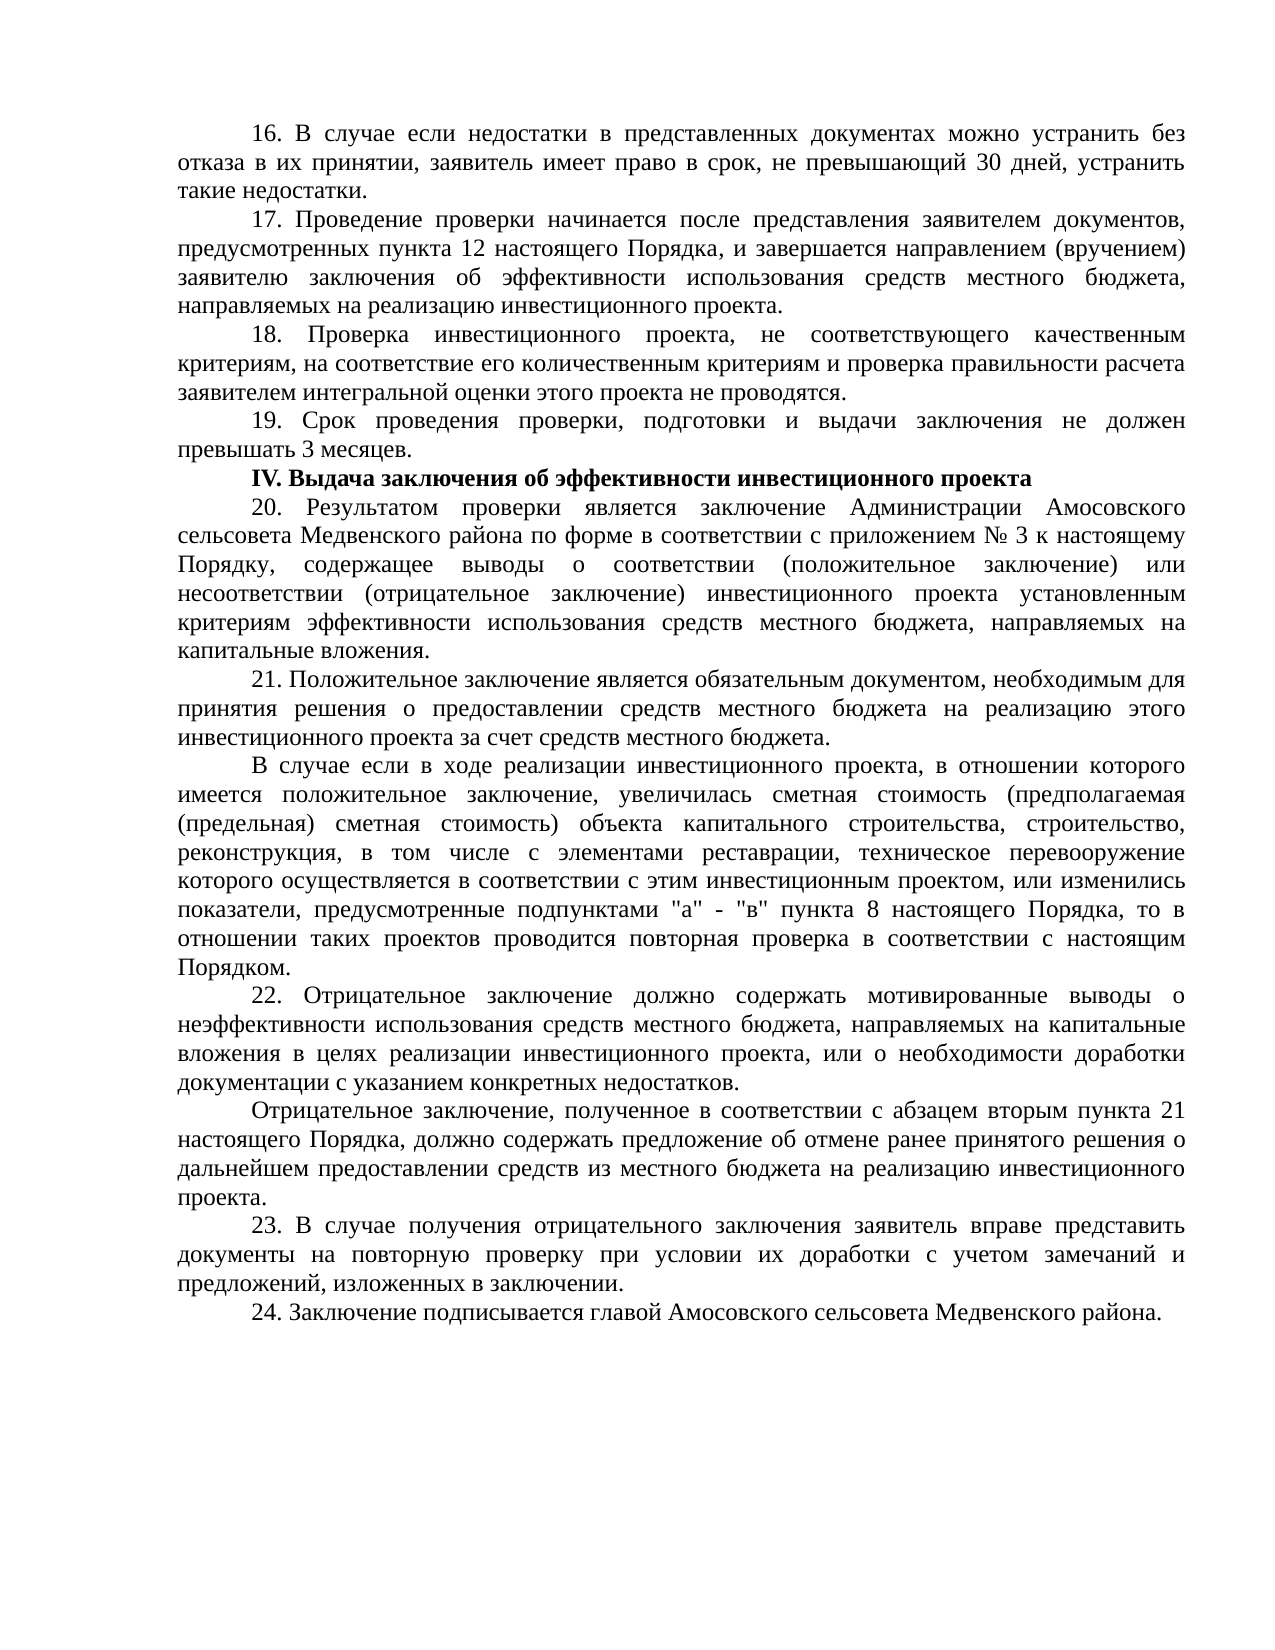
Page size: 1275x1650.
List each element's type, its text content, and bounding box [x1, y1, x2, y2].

text 22. Отрицательное заключение должно содержать мотивированные выводы о неэффективности использования средств местного бюджета, направляемых на капитальные вложения в целях реализации инвестиционного проекта, или о необходимости доработки документации с указанием конкретных недостатков. [177, 981, 1186, 1096]
text Отрицательное заключение, полученное в соответствии с абзацем вторым пункта 21 настоящего Порядка, должно содержать предложение об отмене ранее принятого решения о дальнейшем предоставлении средств из местного бюджета на реализацию инвестиционного проекта. [177, 1096, 1186, 1211]
text 21. Положительное заключение является обязательным документом, необходимым для принятия решения о предоставлении средств местного бюджета на реализацию этого инвестиционного проекта за счет средств местного бюджета. [177, 664, 1186, 751]
text В случае если в ходе реализации инвестиционного проекта, в отношении которого имеется положительное заключение, увеличилась сметная стоимость (предполагаемая (предельная) сметная стоимость) объекта капитального строительства, строительство, реконструкция, в том числе с элементами реставрации, техническое перевооружение которого осуществляется в соответствии с этим инвестиционным проектом, или изменились показатели, предусмотренные подпунктами "а" - "в" пункта 8 настоящего Порядка, то в отношении таких проектов проводится повторная проверка в соответствии с настоящим Порядком. [177, 751, 1186, 981]
text 20. Результатом проверки является заключение Администрации Амосовского сельсовета Медвенского района по форме в соответствии с приложением № 3 к настоящему Порядку, содержащее выводы о соответствии (положительное заключение) или несоответствии (отрицательное заключение) инвестиционного проекта установленным критериям эффективности использования средств местного бюджета, направляемых на капитальные вложения. [177, 492, 1186, 664]
text 16. В случае если недостатки в представленных документах можно устранить без отказа в их принятии, заявитель имеет право в срок, не превышающий 30 дней, устранить такие недостатки. [177, 118, 1186, 204]
text 18. Проверка инвестиционного проекта, не соответствующего качественным критериям, на соответствие его количественным критериям и проверка правильности расчета заявителем интегральной оценки этого проекта не проводятся. [177, 319, 1186, 406]
text 19. Срок проведения проверки, подготовки и выдачи заключения не должен превышать 3 месяцев. [177, 406, 1186, 463]
subtitle IV. Выдача заключения об эффективности инвестиционного проекта [177, 463, 1186, 492]
text 23. В случае получения отрицательного заключения заявитель вправе представить документы на повторную проверку при условии их доработки с учетом замечаний и предложений, изложенных в заключении. [177, 1211, 1186, 1297]
text 17. Проведение проверки начинается после представления заявителем документов, предусмотренных пункта 12 настоящего Порядка, и завершается направлением (вручением) заявителю заключения об эффективности использования средств местного бюджета, направляемых на реализацию инвестиционного проекта. [177, 204, 1186, 319]
text 24. Заключение подписывается главой Амосовского сельсовета Медвенского района. [177, 1297, 1186, 1326]
